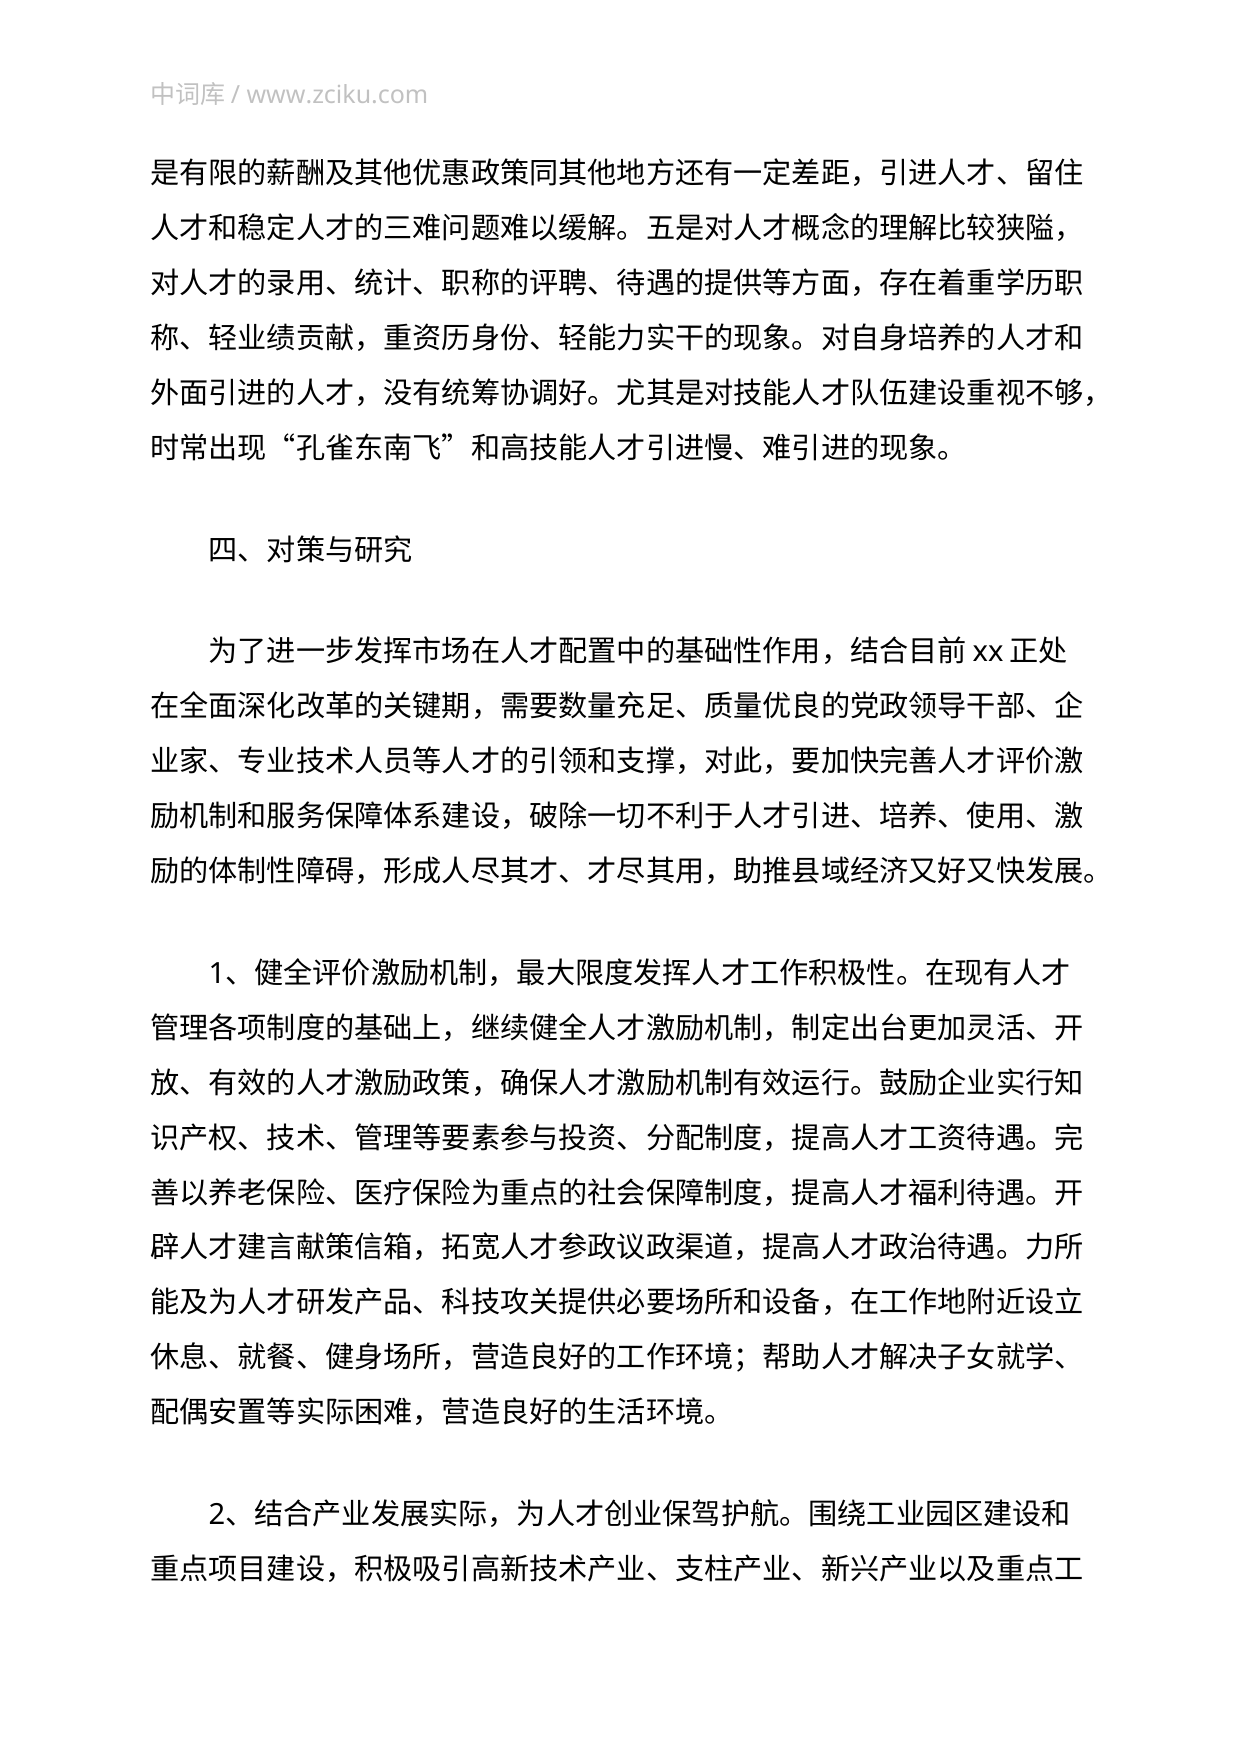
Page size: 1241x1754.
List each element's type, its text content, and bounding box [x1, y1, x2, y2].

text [150, 150, 1090, 467]
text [150, 1491, 1090, 1588]
text 四、对策与研究 [150, 526, 1090, 568]
text 1、健全评价激励机制，最大限度发挥人才工作积极性。在现有人才管理各项制度的基础上，继续健全人才激励机制，制定出台更加灵活、开放、有效的人才激励政策，确保人才激励机制有效运行。鼓励企业实行知识产权、技术、管理等要素参与投资、分配制度，提高人才工资待遇。完善以养老保险、医疗保险为重点的社会保障制度，提高人才福利待遇。开辟人才建言献策信箱，拓宽人才参政议政渠道，提高人才政治待遇。力所能及为人才研发产品、科技攻关提供必要场所和设备，在工作地附近设立休息、就餐、健身场所，营造良好的工作环境；帮助人才解决子女就学、配偶安置等实际困难，营造良好的生活环境。 [150, 949, 1090, 1431]
text 为了进一步发挥市场在人才配置中的基础性作用，结合目前xx正处在全面深化改革的关键期，需要数量充足、质量优良的党政领导干部、企业家、专业技术人员等人才的引领和支撑，对此，要加快完善人才评价激励机制和服务保障体系建设，破除一切不利于人才引进、培养、使用、激励的体制性障碍，形成人尽其才、才尽其用，助推县域经济又好又快发展。 [150, 628, 1090, 890]
